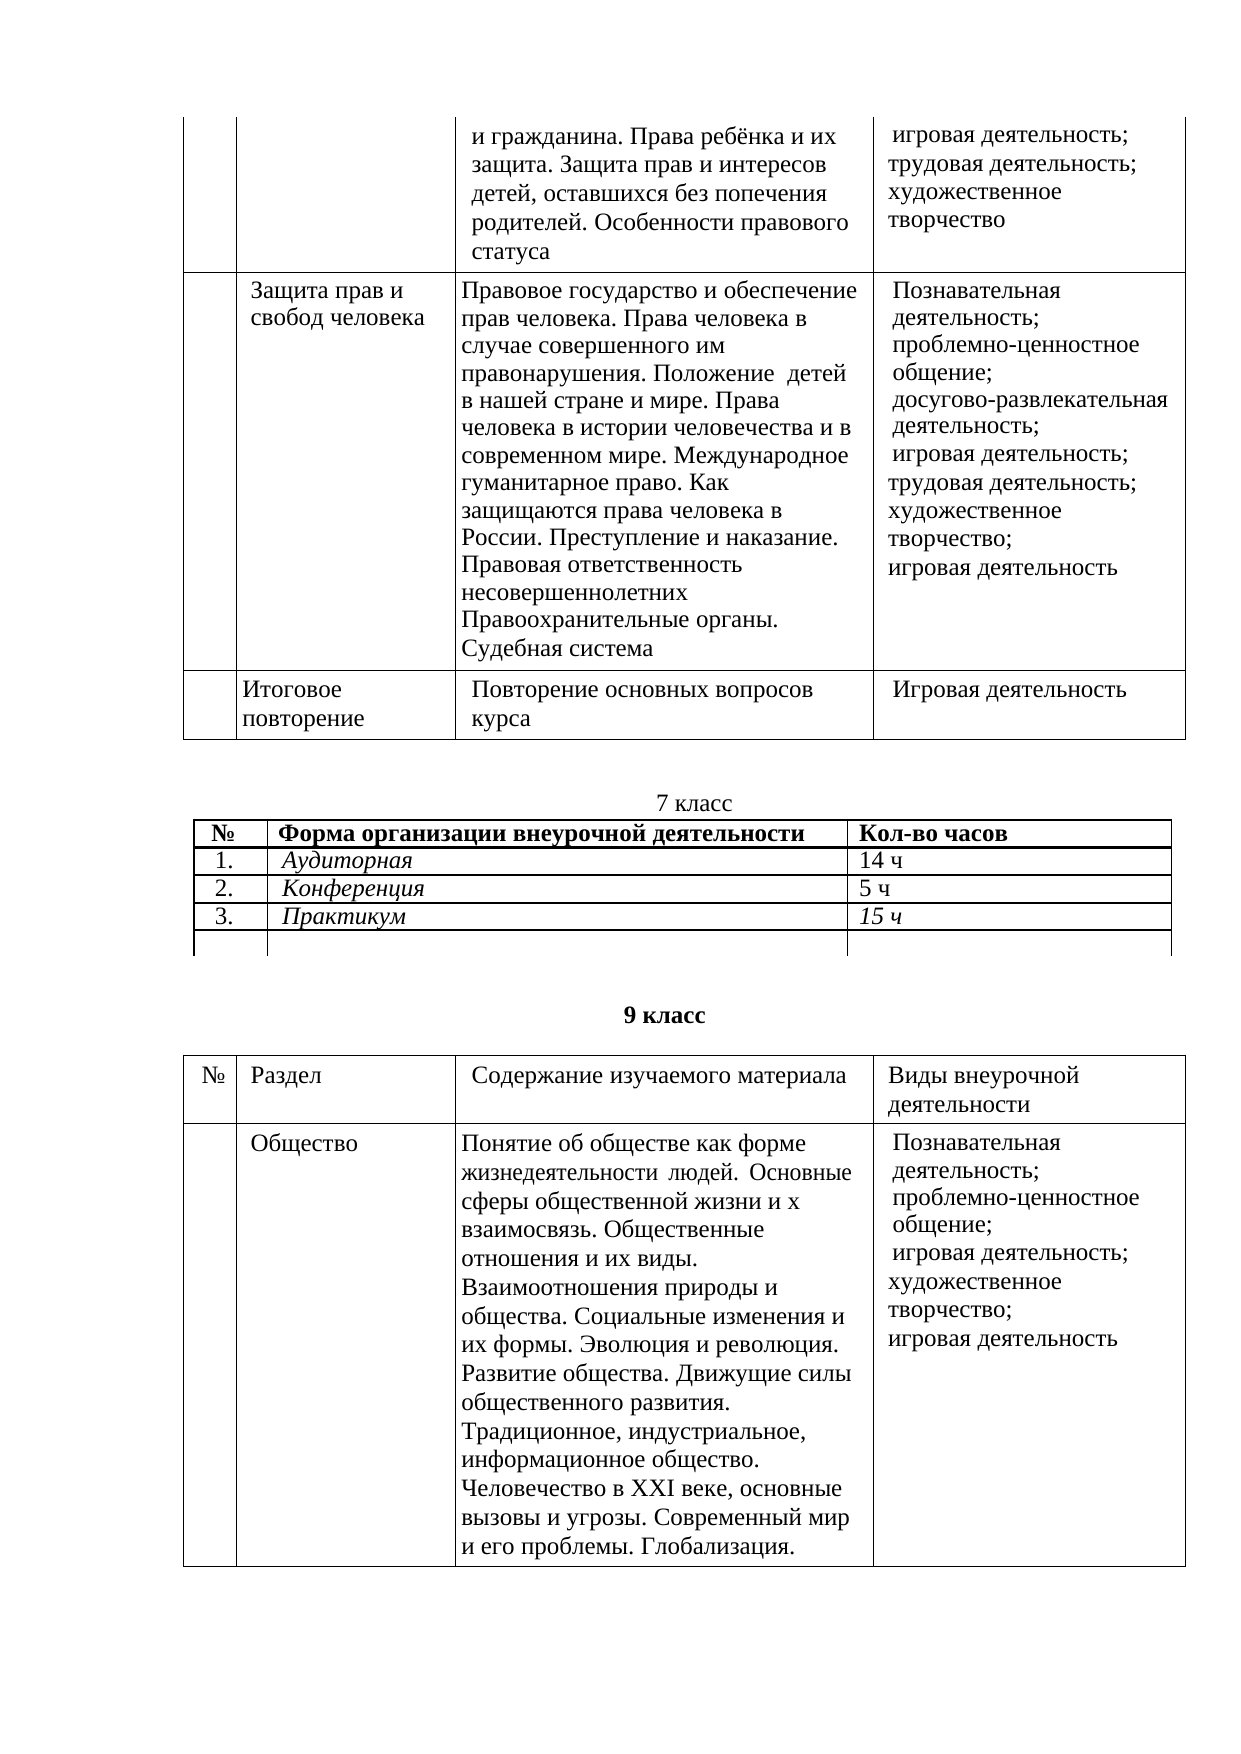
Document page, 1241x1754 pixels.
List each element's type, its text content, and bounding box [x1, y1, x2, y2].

table_cell [184, 1124, 236, 1566]
table_cell 2. [195, 876, 267, 902]
table_cell Форма организации внеурочной деятельности [268, 821, 847, 846]
table_cell Аудиторная [268, 849, 847, 874]
table_cell [184, 671, 236, 739]
table_cell 14 ч [848, 849, 1171, 874]
table_header [184, 117, 236, 272]
table_cell № [195, 821, 267, 846]
table_header Раздел [237, 1056, 455, 1123]
table_header [237, 117, 455, 272]
table_cell Конференция [268, 876, 847, 902]
table_cell [848, 931, 1171, 956]
table_header и гражданина. Права ребёнка и их защита. Защита прав и интересов детей, оставшихся без попечения родителей. Особенности правового статуса [456, 117, 873, 272]
table_cell Кол-во часов [848, 821, 1171, 846]
table_cell Защита прав и свобод человека [237, 273, 455, 670]
table_cell Общество [237, 1124, 455, 1566]
table_cell Правовое государство и обеспечение прав человека. Права человека в случае совершенного им правонарушения. Положение детей в нашей стране и мире. Права человека в истории человечества и в современном мире. Международное гуманитарное право. Как защищаются права человека в России. Преступление и наказание. Правовая ответственность несовершеннолетних Правоохранительные органы. Судебная система [456, 273, 873, 670]
table_cell Повторение основных вопросов курса [456, 671, 873, 739]
table_cell [195, 931, 267, 956]
table_cell Познавательная деятельность; проблемно-ценностное общение; игровая деятельность; художественное творчество; игровая деятельность [874, 1124, 1185, 1566]
table_header Содержание изучаемого материала [456, 1056, 873, 1123]
table_cell [268, 931, 847, 956]
text 9 класс [314, 1000, 1014, 1029]
table_header 7 класс [194, 790, 1172, 818]
table_cell Понятие об обществе как форме жизнедеятельности людей. Основные сферы общественной жизни и х взаимосвязь. Общественные отношения и их виды. Взаимоотношения природы и общества. Социальные изменения и их формы. Эволюция и революция. Развитие общества. Движущие силы общественного развития. Традиционное, индустриальное, информационное общество. Человечество в XXI веке, основные вызовы и угрозы. Современный мир и его проблемы. Глобализация. [456, 1124, 873, 1566]
table_header игровая деятельность; трудовая деятельность; художественное творчество [874, 117, 1185, 272]
table_cell Практикум [268, 904, 847, 929]
table_cell 3. [195, 904, 267, 929]
table_cell Игровая деятельность [874, 671, 1185, 739]
table_cell [184, 273, 236, 670]
table_cell Итоговое повторение [237, 671, 455, 739]
table_cell 1. [195, 849, 267, 874]
table_cell 15 ч [848, 904, 1171, 929]
table_cell 5 ч [848, 876, 1171, 902]
table_header № [184, 1056, 236, 1123]
table_header Виды внеурочной деятельности [874, 1056, 1185, 1123]
table_cell Познавательная деятельность; проблемно-ценностное общение; досугово-развлекательная деятельность; игровая деятельность; трудовая деятельность; художественное творчество; игровая деятельность [874, 273, 1185, 670]
